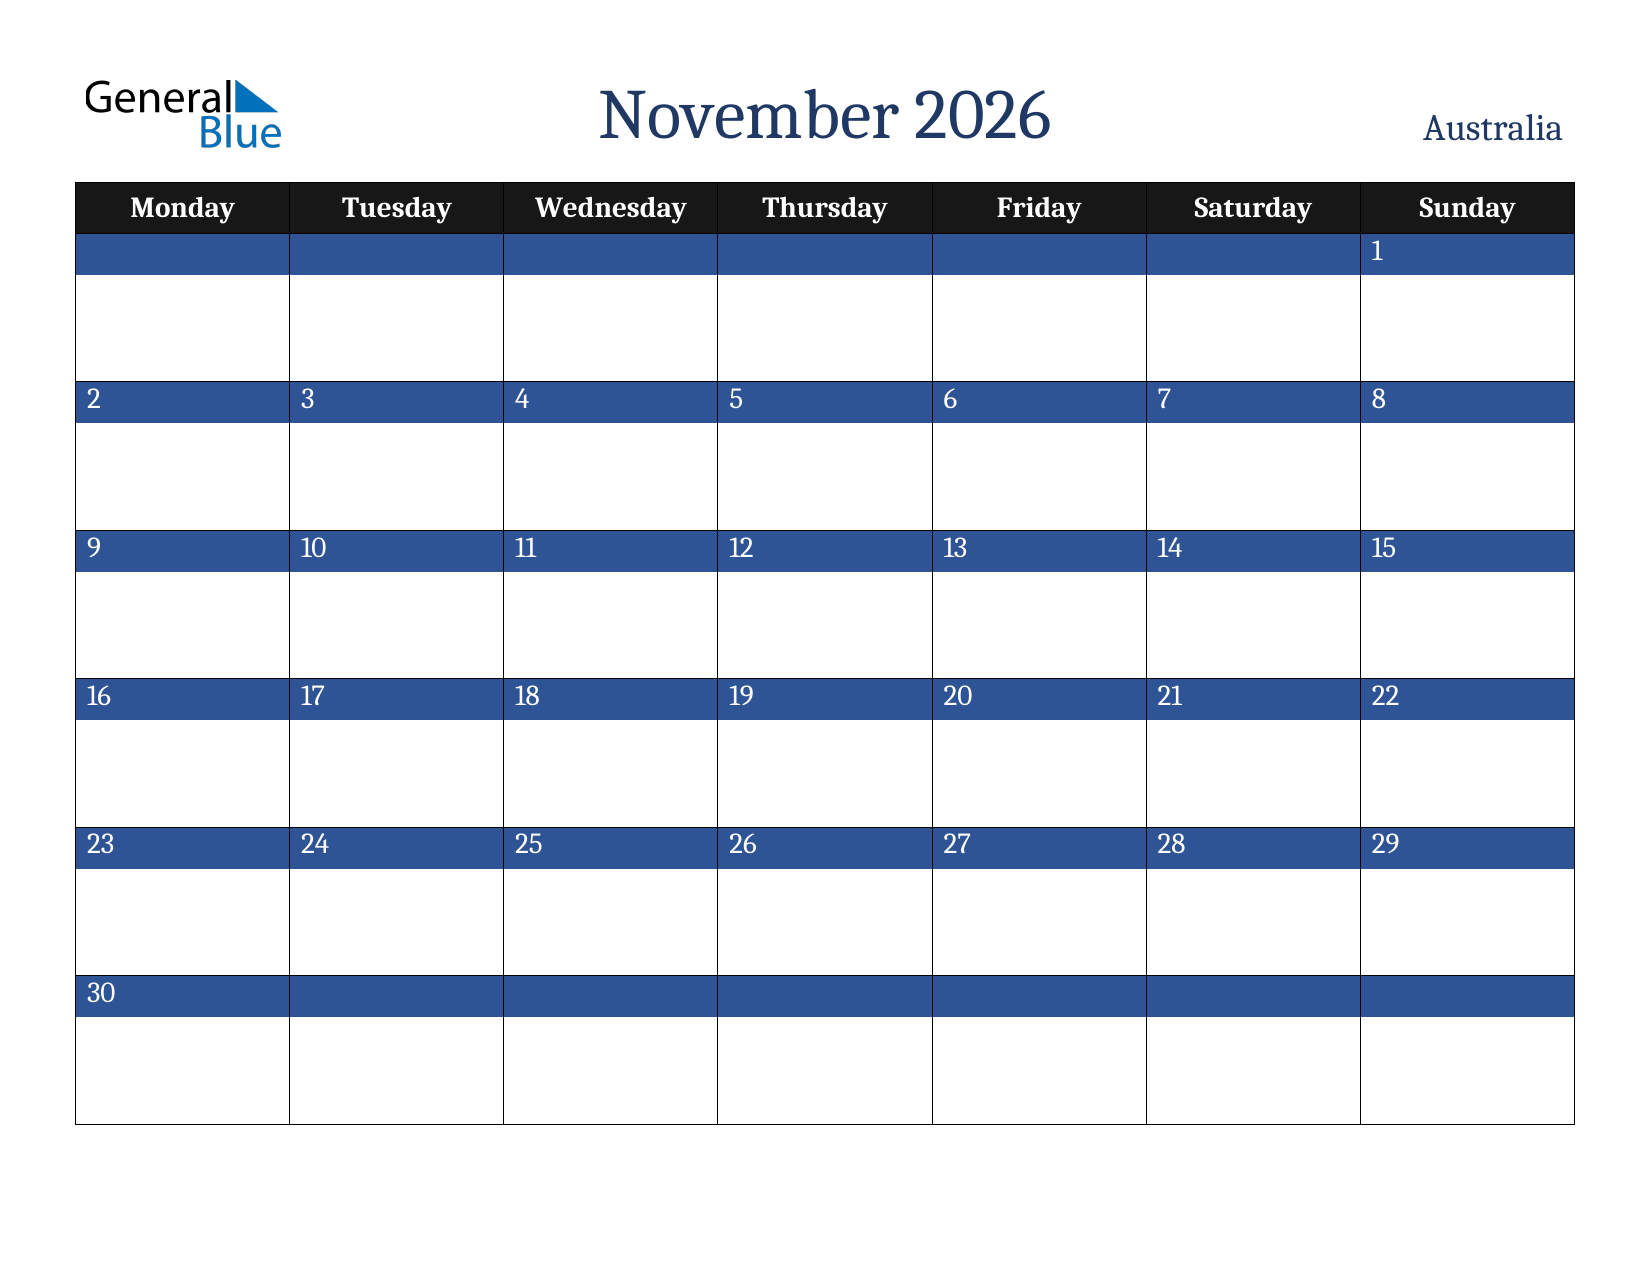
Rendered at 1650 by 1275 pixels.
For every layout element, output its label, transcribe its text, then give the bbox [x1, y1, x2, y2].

table_cell [504, 976, 717, 1017]
table_cell [718, 423, 932, 530]
table_cell [290, 976, 503, 1017]
table_cell [76, 869, 289, 975]
table_cell 12 [718, 531, 932, 572]
table_cell 18 [504, 679, 717, 720]
table_cell Wednesday [504, 183, 717, 233]
table_cell [933, 720, 1146, 827]
table_cell [933, 869, 1146, 975]
table_cell [1147, 720, 1360, 827]
table_cell Sunday [1361, 183, 1574, 233]
table_cell 24 [290, 828, 503, 869]
table_cell 29 [1361, 828, 1574, 869]
table_cell 7 [1147, 382, 1360, 423]
table_cell [933, 976, 1146, 1017]
table_cell 3 [290, 382, 503, 423]
table_cell [1361, 275, 1574, 381]
table_cell [504, 572, 717, 678]
table_cell 1 [1361, 234, 1574, 275]
table_cell [1147, 572, 1360, 678]
table_cell 23 [76, 828, 289, 869]
table_cell [718, 976, 932, 1017]
table_cell Monday [76, 183, 289, 233]
table_cell 9 [76, 531, 289, 572]
table_cell [1147, 869, 1360, 975]
table_cell Friday [933, 183, 1146, 233]
table_cell [504, 423, 717, 530]
table_cell [718, 1017, 932, 1123]
table_cell Thursday [718, 183, 932, 233]
table_cell 27 [933, 828, 1146, 869]
table_cell [1361, 423, 1574, 530]
table_cell [76, 275, 289, 381]
table_cell [504, 1017, 717, 1123]
table_cell [504, 234, 717, 275]
table_cell [1361, 976, 1574, 1017]
table_cell [1147, 423, 1360, 530]
table_cell 4 [504, 382, 717, 423]
table_cell Tuesday [290, 183, 503, 233]
table_cell [933, 275, 1146, 381]
table_cell [933, 234, 1146, 275]
table_cell [718, 869, 932, 975]
table_cell [933, 1017, 1146, 1123]
table_header [76, 75, 503, 182]
table_cell 5 [718, 382, 932, 423]
table_cell 25 [504, 828, 717, 869]
picture [86, 80, 281, 148]
table_cell 19 [718, 679, 932, 720]
table_cell [290, 234, 503, 275]
table_cell 2 [76, 382, 289, 423]
table_cell [718, 234, 932, 275]
table_cell Saturday [1147, 183, 1360, 233]
table_cell 17 [290, 679, 503, 720]
table_cell 11 [504, 531, 717, 572]
table_cell [718, 720, 932, 827]
table_cell [1361, 572, 1574, 678]
table_cell 6 [933, 382, 1146, 423]
table_cell 14 [1147, 531, 1360, 572]
table_cell [76, 720, 289, 827]
table_cell 26 [718, 828, 932, 869]
table_cell [504, 720, 717, 827]
table_cell [1361, 1017, 1574, 1123]
table_cell 16 [76, 679, 289, 720]
table_cell [76, 423, 289, 530]
table_cell 28 [1147, 828, 1360, 869]
table_cell 22 [1361, 679, 1574, 720]
table_cell 13 [933, 531, 1146, 572]
table_cell [290, 423, 503, 530]
table_header November 2026 [504, 75, 1146, 182]
table_cell [718, 275, 932, 381]
table_cell [1147, 1017, 1360, 1123]
table_cell 20 [933, 679, 1146, 720]
table_cell 8 [1361, 382, 1574, 423]
table_cell [1361, 869, 1574, 975]
table_cell [76, 1017, 289, 1123]
table_cell [290, 572, 503, 678]
table_cell 15 [1361, 531, 1574, 572]
table_cell 21 [1147, 679, 1360, 720]
table_cell [290, 275, 503, 381]
table_cell [1361, 720, 1574, 827]
table_cell [504, 275, 717, 381]
table_cell [1147, 234, 1360, 275]
table_cell [76, 572, 289, 678]
table_header Australia [1146, 75, 1574, 182]
table_cell 10 [290, 531, 503, 572]
table_cell [76, 234, 289, 275]
table_cell [1147, 275, 1360, 381]
table_cell [504, 869, 717, 975]
table_cell [290, 1017, 503, 1123]
table_cell [718, 572, 932, 678]
table_cell [1147, 976, 1360, 1017]
table_cell [933, 572, 1146, 678]
table_cell 30 [76, 976, 289, 1017]
table_cell [290, 720, 503, 827]
table_cell [933, 423, 1146, 530]
table_cell [290, 869, 503, 975]
